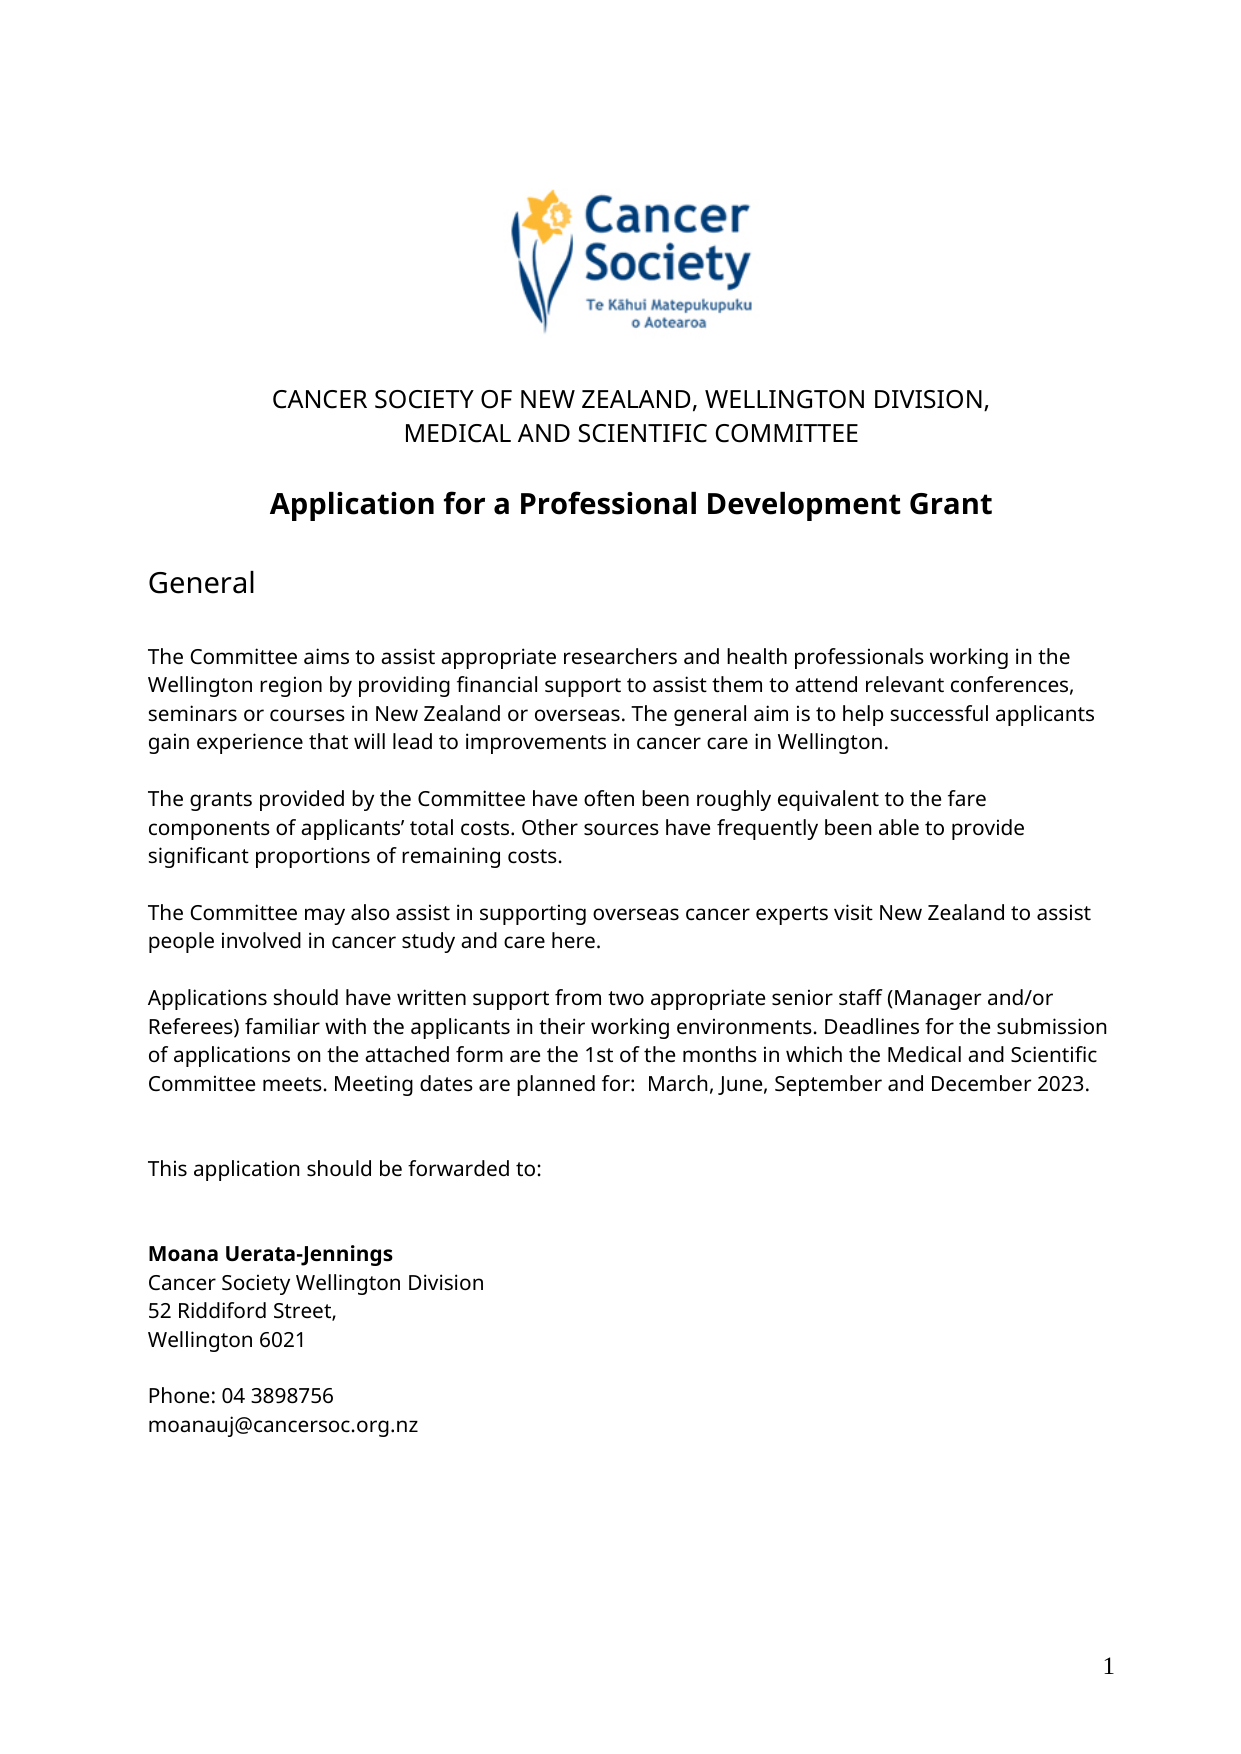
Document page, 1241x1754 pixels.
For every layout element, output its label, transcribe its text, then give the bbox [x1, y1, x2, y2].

text Cancer Society Wellington Division [148, 1268, 1115, 1296]
text Application for a Professional Development Grant [148, 483, 1115, 523]
text 52 Riddiford Street, [148, 1296, 1115, 1325]
text The Committee may also assist in supporting overseas cancer experts visit New Zealand to assist people involved in cancer study and care here. [148, 898, 1115, 955]
text Moana Uerata-Jennings [148, 1239, 1115, 1268]
text Wellington 6021 [148, 1325, 1115, 1353]
text Applications should have written support from two appropriate senior staff (Manager and/or Referees) familiar with the applicants in their working environments. Deadlines for the submission of applications on the attached form are the 1st of the months in which the Medical and Scientific Committee meets. Meeting dates are planned for: March, June, September and December 2023. [148, 983, 1115, 1097]
text CANCER SOCIETY OF , DIVISION, [148, 381, 1115, 415]
text The Committee aims to assist appropriate researchers and health professionals working in the Wellington region by providing financial support to assist them to attend relevant conferences, seminars or courses in New Zealand or overseas. The general aim is to help successful applicants gain experience that will lead to improvements in cancer care in Wellington. [148, 642, 1115, 756]
text Phone: 04 3898756 [148, 1353, 1115, 1410]
text The grants provided by the Committee have often been roughly equivalent to the fare components of applicants’ total costs. Other sources have frequently been able to provide significant proportions of remaining costs. [148, 784, 1115, 870]
text General [148, 563, 1115, 602]
text moanauj@cancersoc.org.nz [148, 1410, 1115, 1438]
picture [493, 178, 769, 348]
text This application should be forwarded to: [148, 1154, 1115, 1182]
text MEDICAL AND SCIENTIFIC COMMITTEE [148, 415, 1115, 449]
